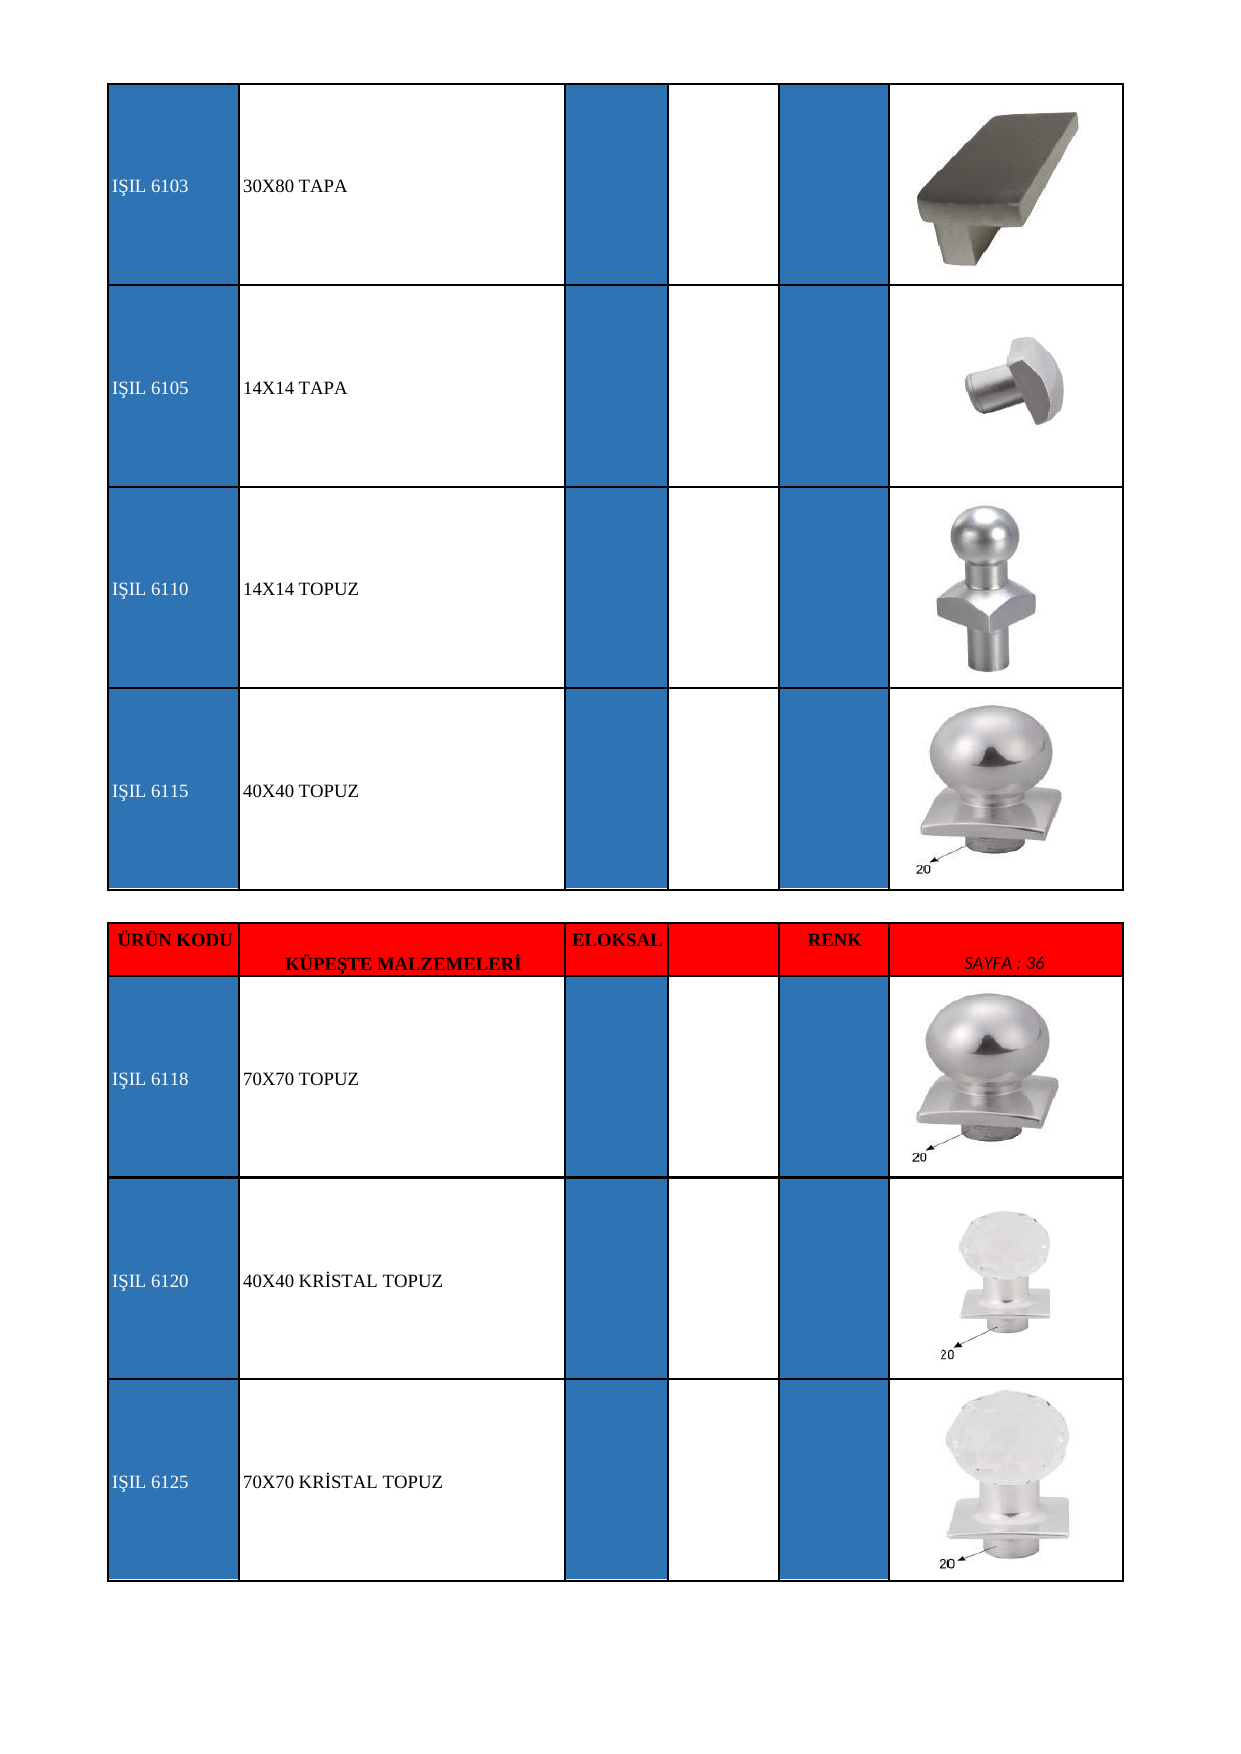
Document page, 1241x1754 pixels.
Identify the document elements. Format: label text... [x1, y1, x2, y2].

table_cell [669, 689, 778, 888]
table_cell [780, 1380, 888, 1579]
table_cell [890, 977, 1122, 1176]
table_cell [566, 977, 667, 1176]
table_cell [780, 1179, 888, 1378]
table_cell [669, 977, 778, 1176]
picture [898, 1385, 1113, 1570]
table_cell IŞIL 6103 [109, 85, 238, 284]
picture [898, 693, 1107, 875]
table_header ÜRÜN KODU [109, 924, 238, 975]
picture [894, 982, 1103, 1163]
table_cell [890, 689, 1122, 888]
table_cell 14X14 TOPUZ [240, 488, 564, 687]
table_cell [890, 488, 1122, 687]
table_cell [890, 1179, 1122, 1378]
table_cell [566, 689, 667, 888]
table_cell [669, 1380, 778, 1579]
table_cell 40X40 TOPUZ [240, 689, 564, 888]
table_cell [780, 488, 888, 687]
table_cell [780, 286, 888, 486]
table_header SAYFA : 36 [890, 924, 1122, 975]
table_cell IŞIL 6118 [109, 977, 238, 1176]
picture [899, 1183, 1107, 1365]
table_cell 70X70 TOPUZ [240, 977, 564, 1176]
table_cell [780, 689, 888, 888]
table_cell [566, 85, 667, 284]
picture [894, 89, 1105, 277]
table_cell IŞIL 6105 [109, 286, 238, 486]
table_cell [566, 1380, 667, 1579]
table_cell [566, 1179, 667, 1378]
table_cell [566, 488, 667, 687]
table_cell IŞIL 6125 [109, 1380, 238, 1579]
table_cell [890, 286, 1122, 486]
table_cell [890, 85, 1122, 284]
table_header KÜPEŞTE MALZEMELERİ [240, 924, 564, 975]
picture [899, 492, 1104, 678]
table_cell [780, 85, 888, 284]
table_header RENK [780, 924, 888, 975]
table_cell IŞIL 6120 [109, 1179, 238, 1378]
table_header [669, 924, 778, 975]
table_cell 70X70 KRİSTAL TOPUZ [240, 1380, 564, 1579]
table_cell 40X40 KRİSTAL TOPUZ [240, 1179, 564, 1378]
table_cell IŞIL 6115 [109, 689, 238, 888]
table_cell [669, 1179, 778, 1378]
table_header ELOKSAL [566, 924, 667, 975]
table_cell [890, 1380, 1122, 1579]
table_cell [669, 85, 778, 284]
picture [896, 290, 1111, 474]
table_cell 30X80 TAPA [240, 85, 564, 284]
table_cell [566, 286, 667, 486]
table_cell [669, 286, 778, 486]
table_cell IŞIL 6110 [109, 488, 238, 687]
table_cell 14X14 TAPA [240, 286, 564, 486]
table_cell [669, 488, 778, 687]
table_cell [780, 977, 888, 1176]
